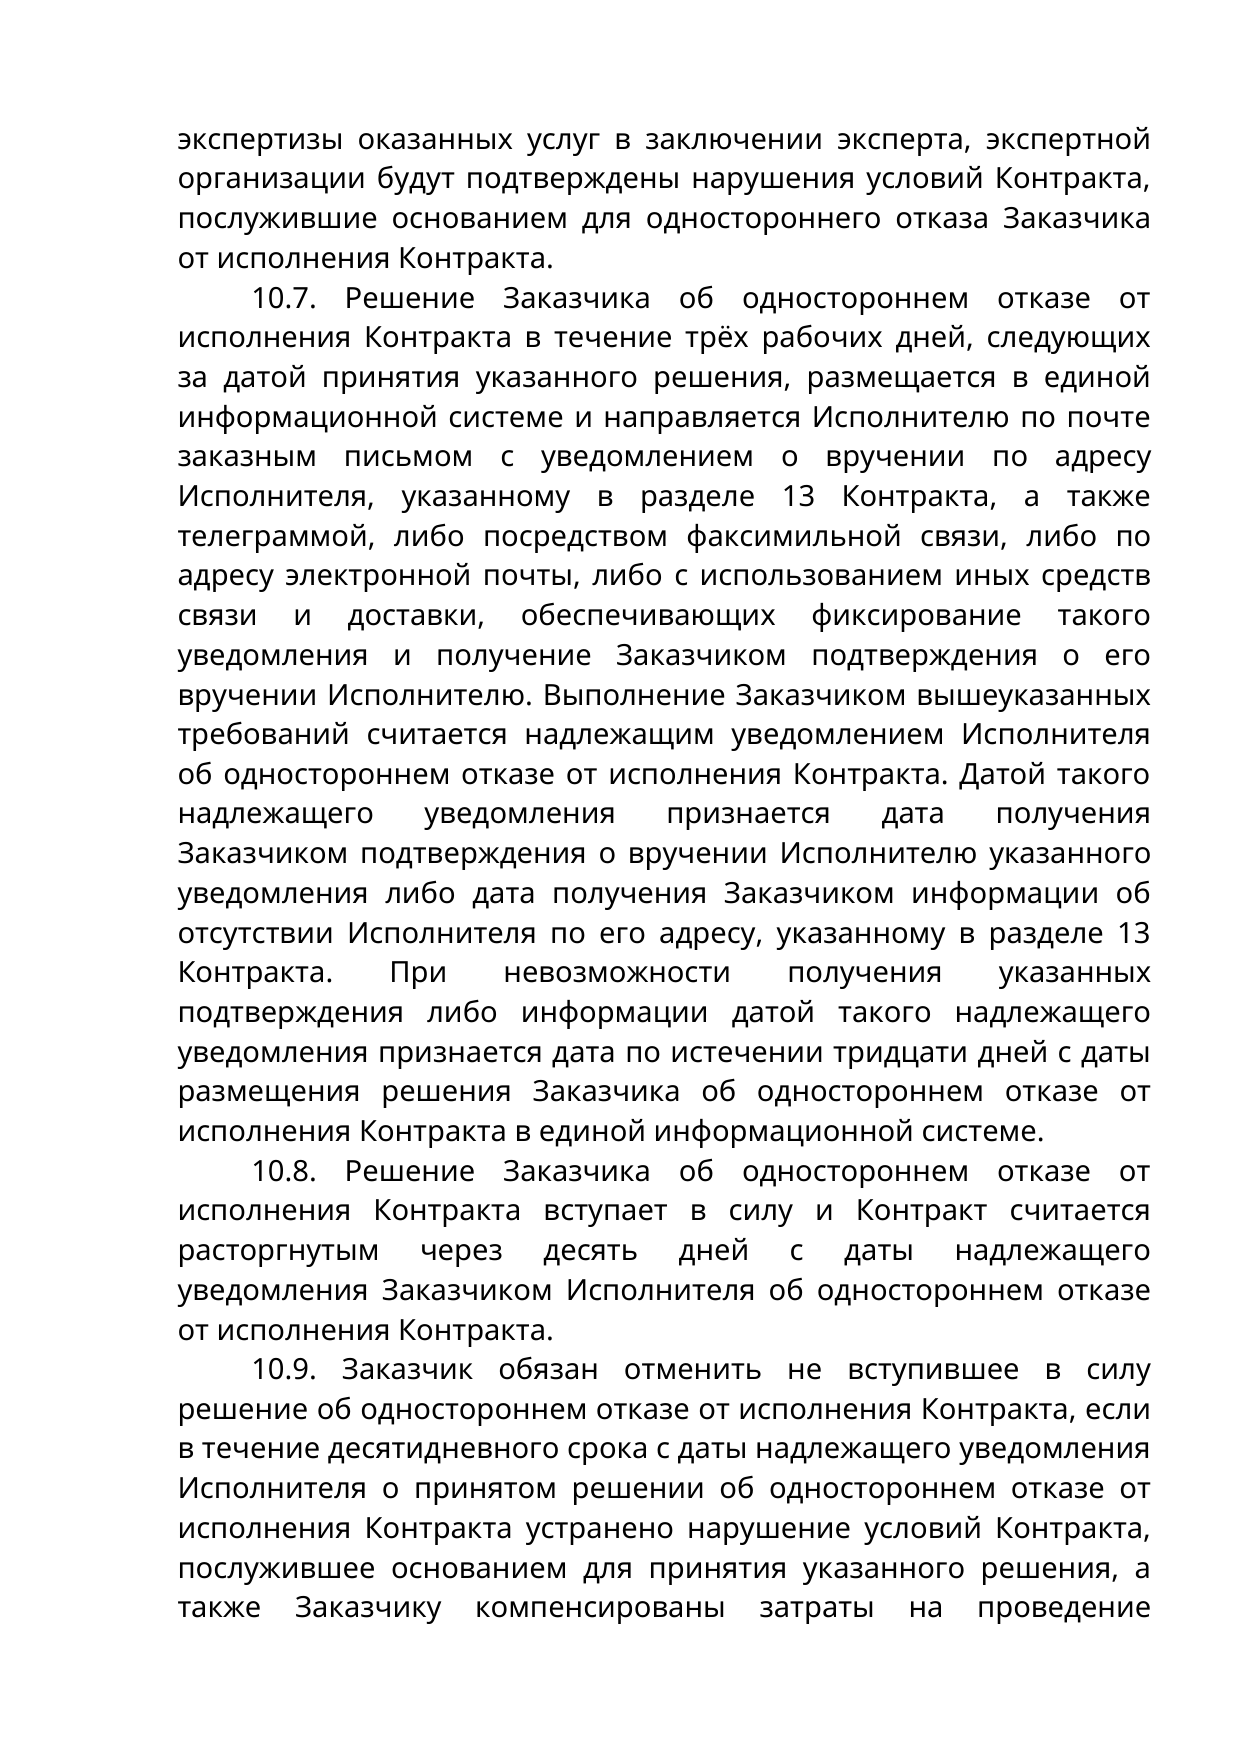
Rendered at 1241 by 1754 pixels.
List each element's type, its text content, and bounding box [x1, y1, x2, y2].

text 10.7. Решение Заказчика об одностороннем отказе от исполнения Контракта в течение трёх рабочих дней, следующих за датой принятия указанного решения, размещается в единой информационной системе и направляется Исполнителю по почте заказным письмом с уведомлением о вручении по адресу Исполнителя, указанному в разделе 13 Контракта, а также телеграммой, либо посредством факсимильной связи, либо по адресу электронной почты, либо с использованием иных средств связи и доставки, обеспечивающих фиксирование такого уведомления и получение Заказчиком подтверждения о его вручении Исполнителю. Выполнение Заказчиком вышеуказанных требований считается надлежащим уведомлением Исполнителя об одностороннем отказе от исполнения Контракта. Датой такого надлежащего уведомления признается дата получения Заказчиком подтверждения о вручении Исполнителю указанного уведомления либо дата получения Заказчиком информации об отсутствии Исполнителя по его адресу, указанному в разделе 13 Контракта. При невозможности получения указанных подтверждения либо информации датой такого надлежащего уведомления признается дата по истечении тридцати дней с даты размещения решения Заказчика об одностороннем отказе от исполнения Контракта в единой информационной системе. [177, 277, 1152, 1150]
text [177, 118, 1152, 277]
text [177, 1348, 1152, 1626]
text 10.8. Решение Заказчика об одностороннем отказе от исполнения Контракта вступает в силу и Контракт считается расторгнутым через десять дней с даты надлежащего уведомления Заказчиком Исполнителя об одностороннем отказе от исполнения Контракта. [177, 1150, 1152, 1348]
